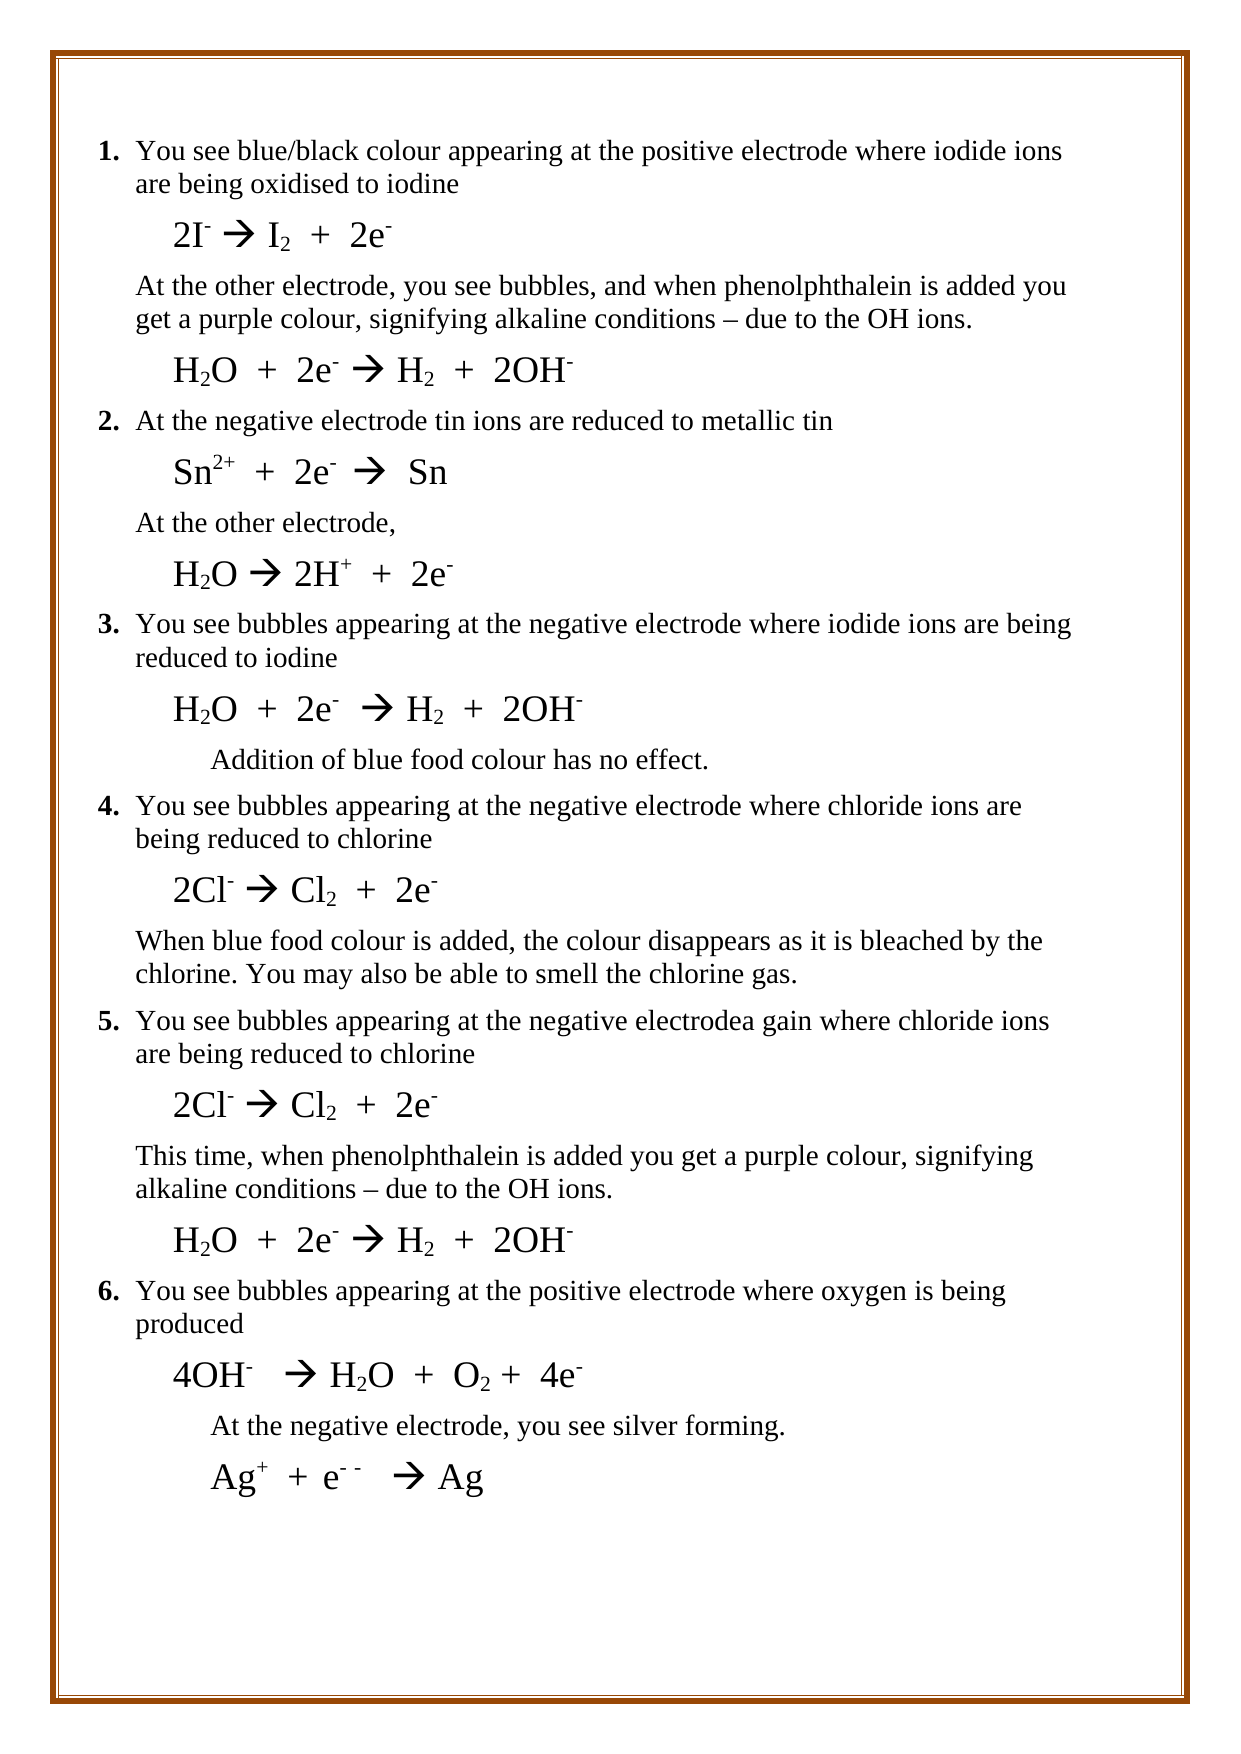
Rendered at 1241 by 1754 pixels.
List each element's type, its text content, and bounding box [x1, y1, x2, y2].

list You see bubbles appearing at the positive electrode where oxygen is being produced [98, 1273, 1090, 1340]
text Ag+ + e- - Ag [135, 1454, 1090, 1497]
list You see bubbles appearing at the negative electrodea gain where chloride ions are being reduced to chlorine [98, 1003, 1090, 1070]
text Addition of blue food colour has no effect. [135, 742, 1090, 775]
list At the negative electrode tin ions are reduced to metallic tin [98, 403, 1090, 437]
list 2Cl- Cl2 + 2e- [135, 1082, 1090, 1125]
list H2O 2H+ + 2e- [135, 551, 1090, 594]
list Sn2+ + 2e- Sn [135, 449, 1090, 492]
list 2I- I2 + 2e- [135, 212, 1090, 256]
text This time, when phenolphthalein is added you get a purple colour, signifying alkaline conditions – due to the OH ions. [135, 1138, 1090, 1205]
list You see bubbles appearing at the negative electrode where chloride ions are being reduced to chlorine [98, 788, 1090, 855]
list You see blue/black colour appearing at the positive electrode where iodide ions are being oxidised to iodine [98, 133, 1090, 200]
list 2Cl- Cl2 + 2e- [135, 867, 1090, 911]
text At the negative electrode, you see silver forming. [135, 1408, 1090, 1442]
list At the other electrode, you see bubbles, and when phenolphthalein is added you get a purple colour, signifying alkaline conditions – due to the OH ions. [135, 268, 1090, 335]
list At the other electrode, [135, 505, 1090, 538]
list 4OH- H2O + O2 + 4e- [135, 1353, 1090, 1396]
list You see bubbles appearing at the negative electrode where iodide ions are being reduced to iodine [98, 607, 1090, 674]
list H2O + 2e- H2 + 2OH- [135, 686, 1090, 729]
list H2O + 2e- H2 + 2OH- [135, 348, 1090, 391]
list H2O + 2e- H2 + 2OH- [135, 1217, 1090, 1261]
text When blue food colour is added, the colour disappears as it is bleached by the chlorine. You may also be able to smell the chlorine gas. [135, 923, 1090, 990]
